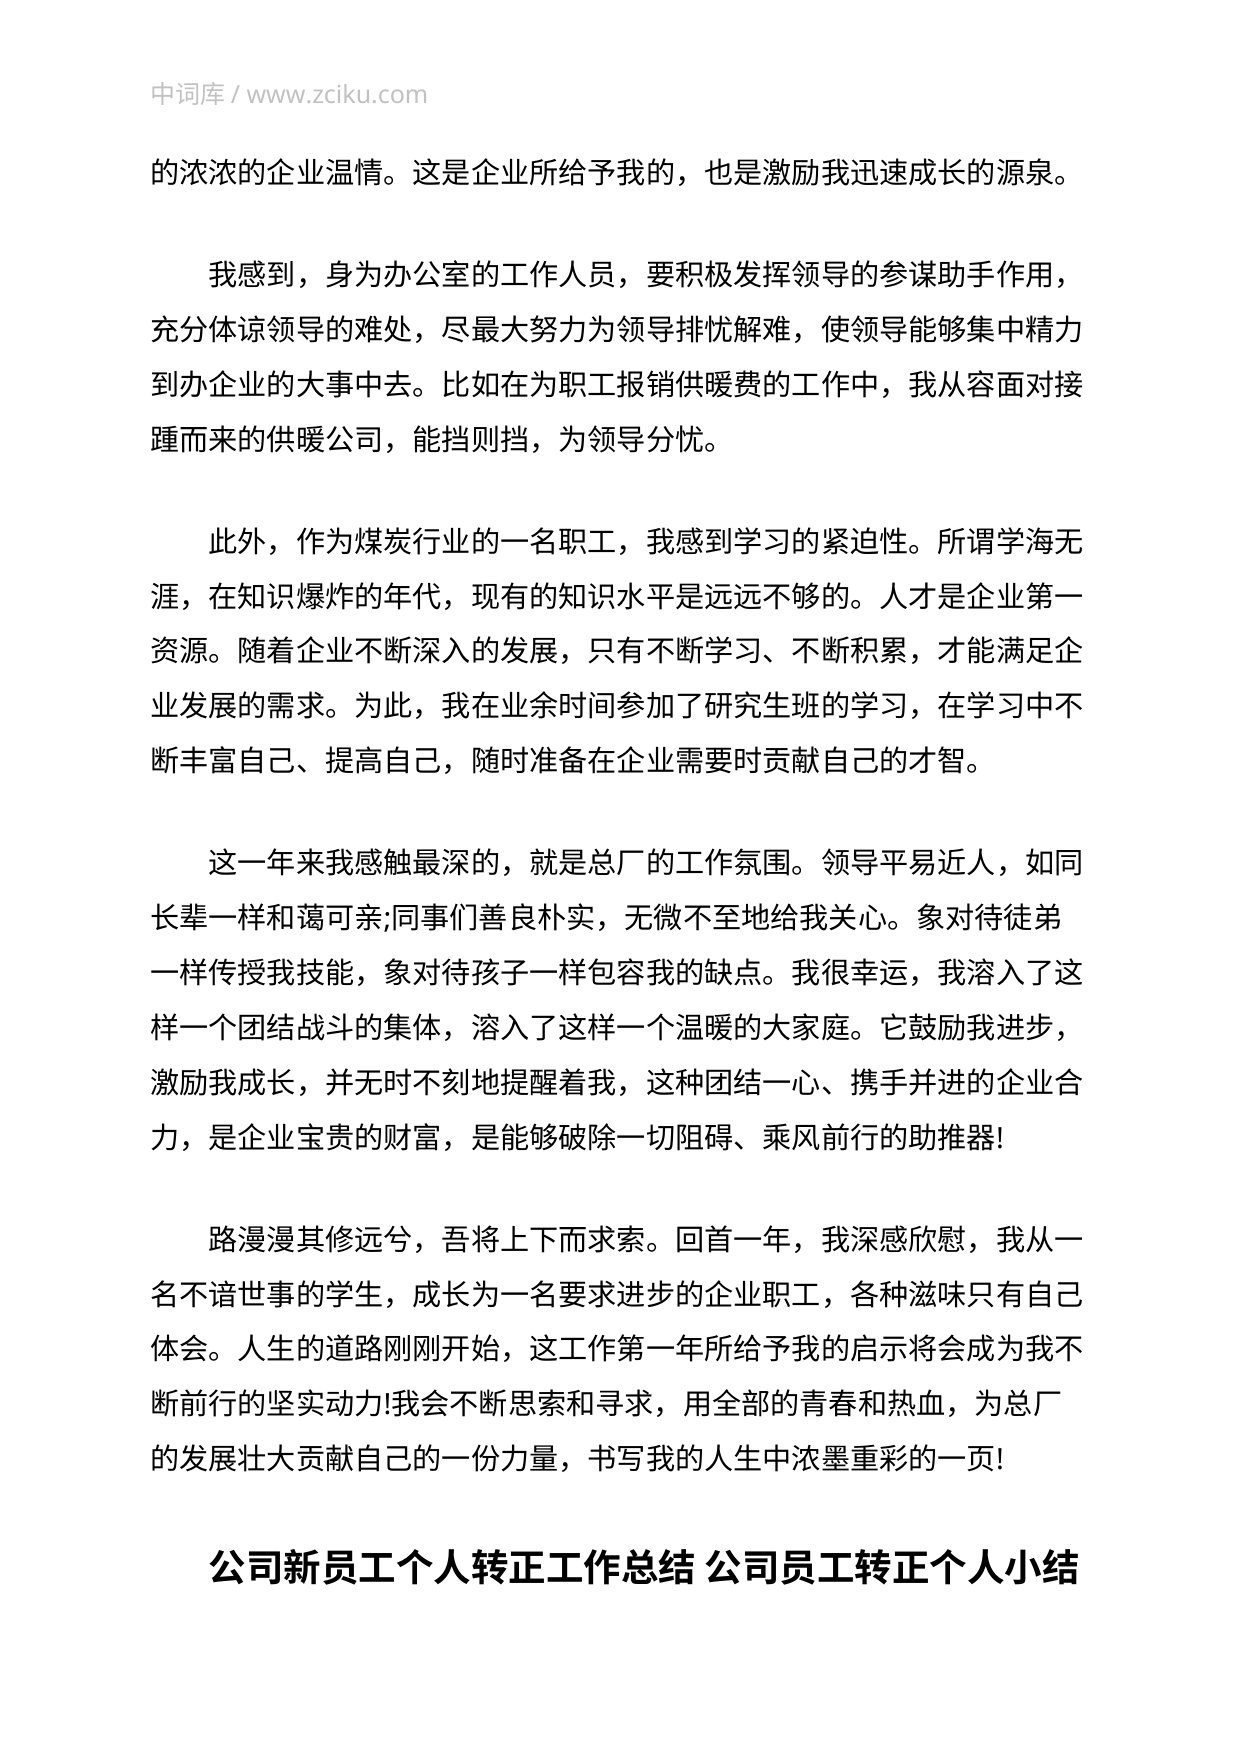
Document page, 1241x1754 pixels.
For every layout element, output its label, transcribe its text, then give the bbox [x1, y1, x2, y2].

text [150, 150, 1090, 192]
text 我感到，身为办公室的工作人员，要积极发挥领导的参谋助手作用，充分体谅领导的难处，尽最大努力为领导排忧解难，使领导能够集中精力到办企业的大事中去。比如在为职工报销供暖费的工作中，我从容面对接踵而来的供暖公司，能挡则挡，为领导分忧。 [150, 252, 1090, 459]
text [150, 1538, 1090, 1592]
text 这一年来我感触最深的，就是总厂的工作氛围。领导平易近人，如同长辈一样和蔼可亲;同事们善良朴实，无微不至地给我关心。象对待徒弟一样传授我技能，象对待孩子一样包容我的缺点。我很幸运，我溶入了这样一个团结战斗的集体，溶入了这样一个温暖的大家庭。它鼓励我进步，激励我成长，并无时不刻地提醒着我，这种团结一心、携手并进的企业合力，是企业宝贵的财富，是能够破除一切阻碍、乘风前行的助推器! [150, 839, 1090, 1157]
text 路漫漫其修远兮，吾将上下而求索。回首一年，我深感欣慰，我从一名不谙世事的学生，成长为一名要求进步的企业职工，各种滋味只有自己体会。人生的道路刚刚开始，这工作第一年所给予我的启示将会成为我不断前行的坚实动力!我会不断思索和寻求，用全部的青春和热血，为总厂的发展壮大贡献自己的一份力量，书写我的人生中浓墨重彩的一页! [150, 1216, 1090, 1478]
text 此外，作为煤炭行业的一名职工，我感到学习的紧迫性。所谓学海无涯，在知识爆炸的年代，现有的知识水平是远远不够的。人才是企业第一资源。随着企业不断深入的发展，只有不断学习、不断积累，才能满足企业发展的需求。为此，我在业余时间参加了研究生班的学习，在学习中不断丰富自己、提高自己，随时准备在企业需要时贡献自己的才智。 [150, 518, 1090, 780]
